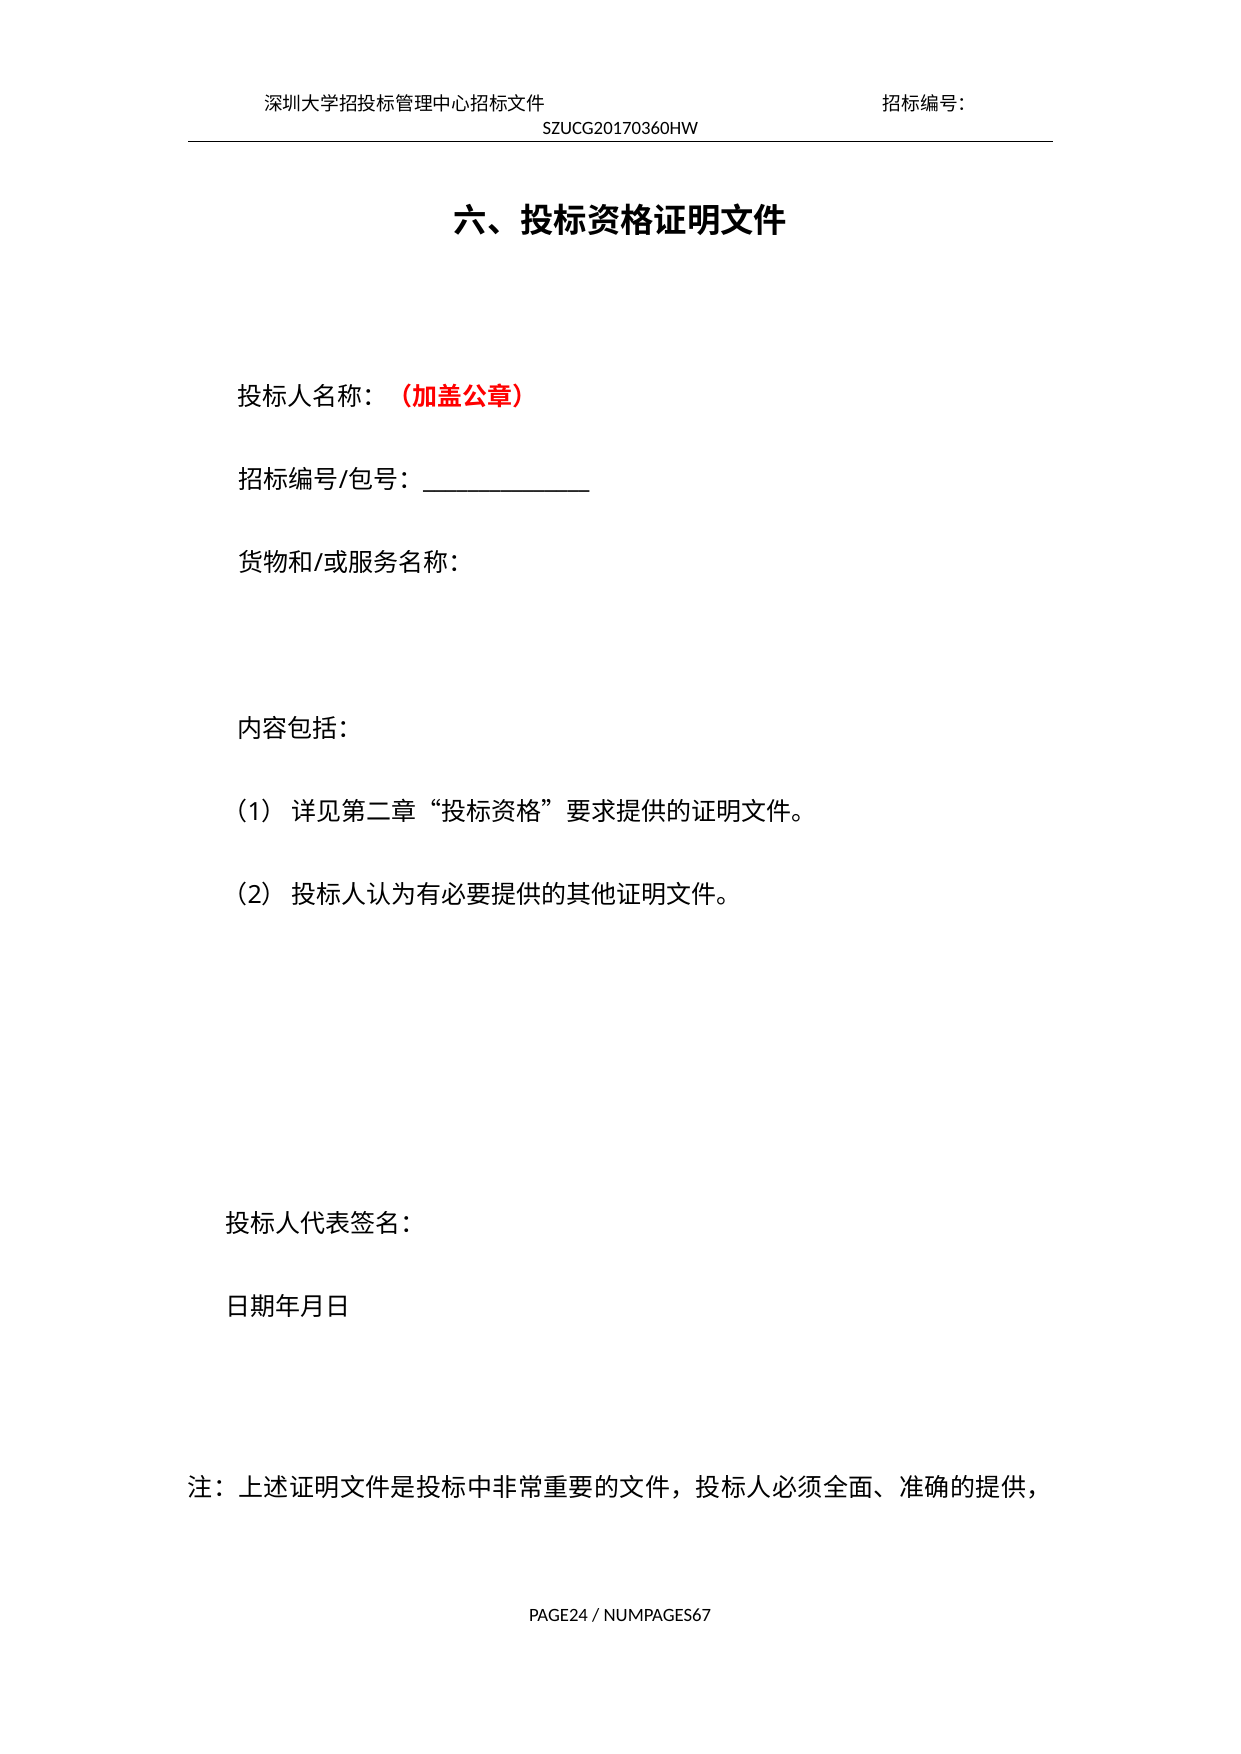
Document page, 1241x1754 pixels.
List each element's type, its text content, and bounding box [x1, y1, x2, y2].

text 投标人名称：（加盖公章） [187, 362, 1053, 427]
list 投标人认为有必要提供的其他证明文件。 [222, 860, 1053, 925]
text 货物和/或服务名称： [187, 528, 1053, 593]
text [187, 1453, 1053, 1518]
text 日期年月日 [187, 1272, 1053, 1337]
text 投标人代表签名： [187, 1189, 1053, 1254]
subtitle 六、投标资格证明文件 [187, 186, 1053, 251]
text 招标编号/包号：_______________ [187, 445, 1053, 510]
text 内容包括： [187, 694, 1053, 759]
list 详见第二章“投标资格”要求提供的证明文件。 [222, 777, 1053, 842]
